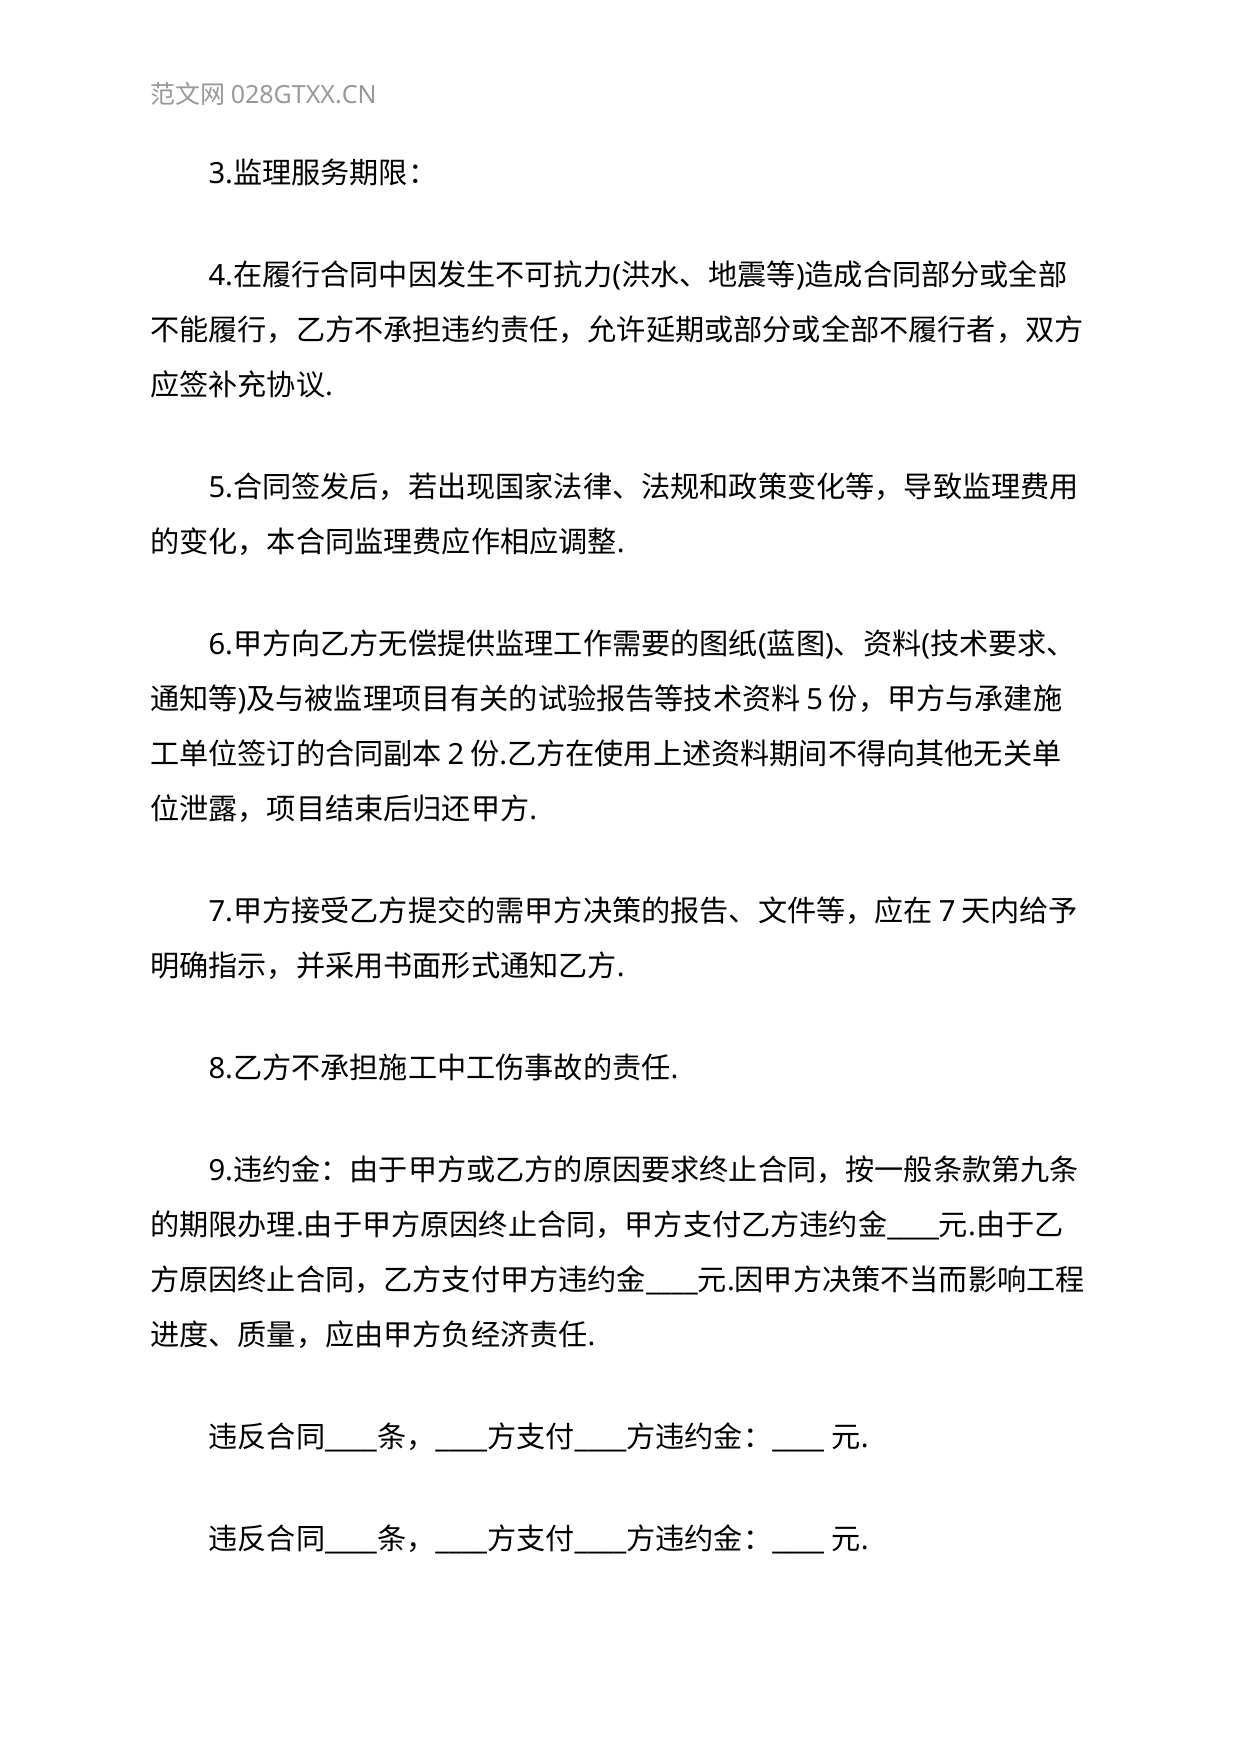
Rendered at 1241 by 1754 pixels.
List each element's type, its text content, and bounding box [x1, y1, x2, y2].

text 3.监理服务期限： [150, 150, 1090, 192]
text 9.违约金：由于甲方或乙方的原因要求终止合同，按一般条款第九条的期限办理.由于甲方原因终止合同，甲方支付乙方违约金____元.由于乙方原因终止合同，乙方支付甲方违约金____元.因甲方决策不当而影响工程进度、质量，应由甲方负经济责任. [150, 1147, 1090, 1354]
text 4.在履行合同中因发生不可抗力(洪水、地震等)造成合同部分或全部不能履行，乙方不承担违约责任，允许延期或部分或全部不履行者，双方应签补充协议. [150, 252, 1090, 404]
text 8.乙方不承担施工中工伤事故的责任. [150, 1045, 1090, 1087]
text 7.甲方接受乙方提交的需甲方决策的报告、文件等，应在7天内给予明确指示，并采用书面形式通知乙方. [150, 888, 1090, 985]
text 6.甲方向乙方无偿提供监理工作需要的图纸(蓝图)、资料(技术要求、通知等)及与被监理项目有关的试验报告等技术资料5份，甲方与承建施工单位签订的合同副本2份.乙方在使用上述资料期间不得向其他无关单位泄露，项目结束后归还甲方. [150, 621, 1090, 828]
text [150, 1516, 1090, 1558]
text 违反合同____条，____方支付____方违约金：____ 元. [150, 1414, 1090, 1456]
text 5.合同签发后，若出现国家法律、法规和政策变化等，导致监理费用的变化，本合同监理费应作相应调整. [150, 464, 1090, 561]
